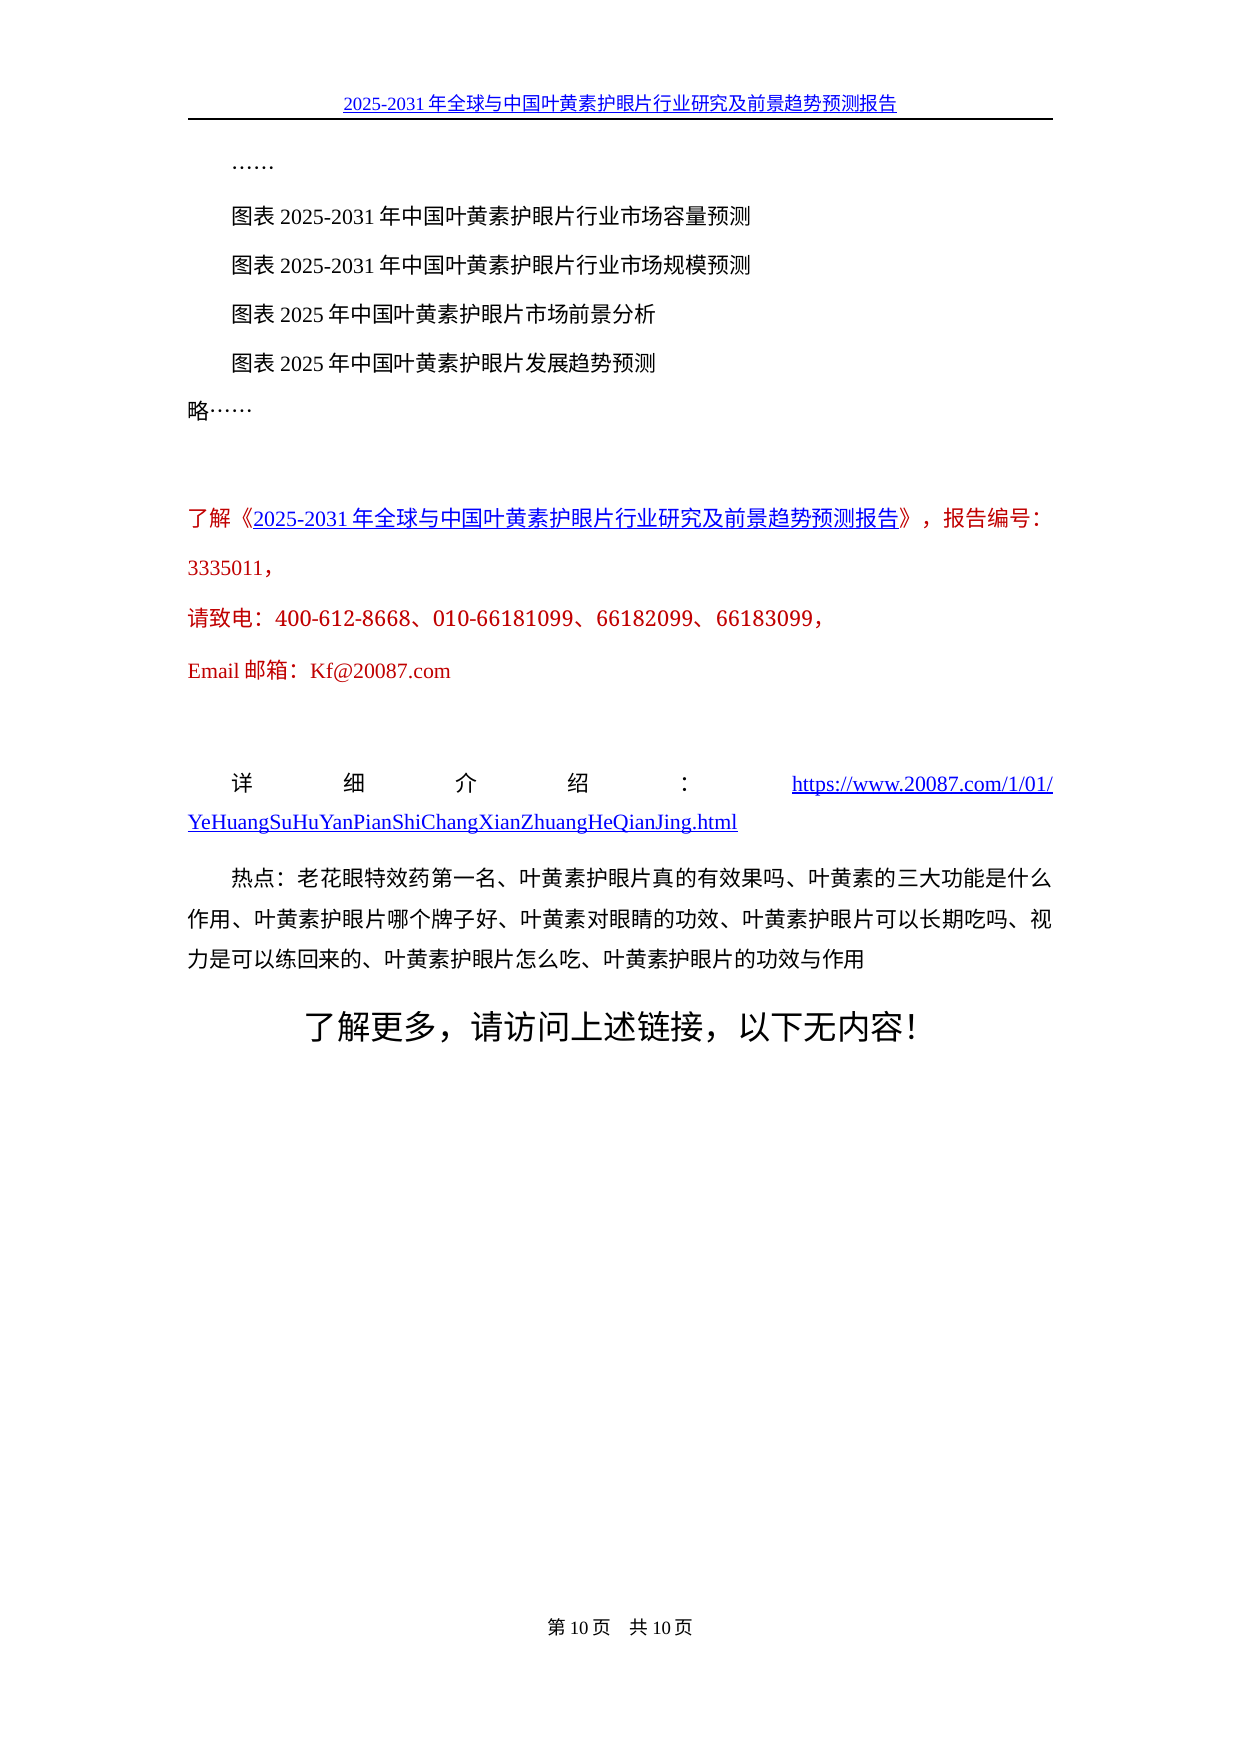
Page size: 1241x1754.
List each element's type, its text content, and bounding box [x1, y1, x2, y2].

text 请致电：400-612-8668、010-66181099、66182099、66183099， [187, 601, 1053, 633]
text 了解《2025-2031年全球与中国叶黄素护眼片行业研究及前景趋势预测报告》，报告编号：3335011， [187, 500, 1053, 582]
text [187, 150, 1053, 426]
text 热点：老花眼特效药第一名、叶黄素护眼片真的有效果吗、叶黄素的三大功能是什么作用、叶黄素护眼片哪个牌子好、叶黄素对眼睛的功效、叶黄素护眼片可以长期吃吗、视力是可以练回来的、叶黄素护眼片怎么吃、叶黄素护眼片的功效与作用 [187, 861, 1053, 974]
title 了解更多，请访问上述链接，以下无内容！ [187, 992, 1053, 1057]
text Email邮箱：Kf@20087.com [187, 652, 1053, 685]
text 详细介绍：https://www.20087.com/1/01/YeHuangSuHuYanPianShiChangXianZhuangHeQianJing.html [187, 765, 1053, 838]
